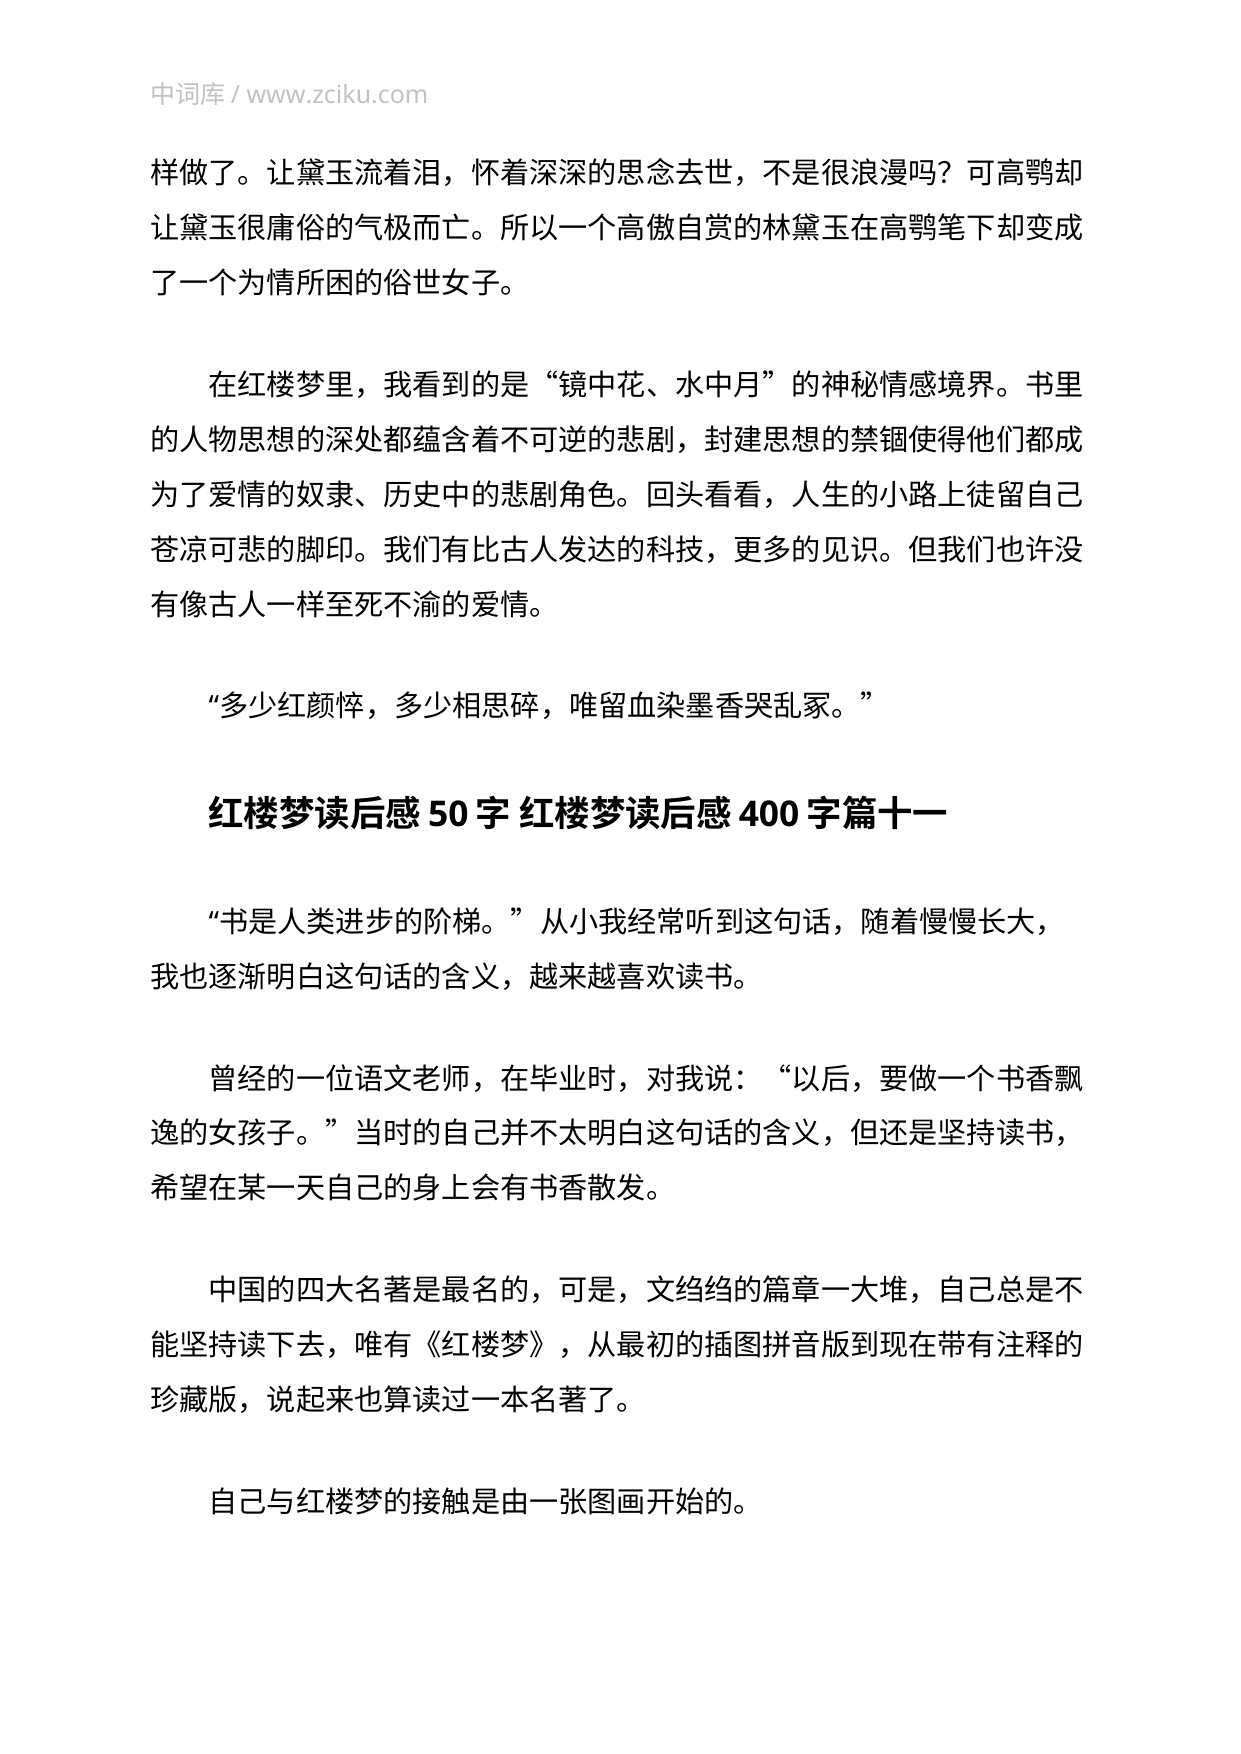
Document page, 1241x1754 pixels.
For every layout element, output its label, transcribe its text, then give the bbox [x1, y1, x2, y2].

text 在红楼梦里，我看到的是“镜中花、水中月”的神秘情感境界。书里的人物思想的深处都蕴含着不可逆的悲剧，封建思想的禁锢使得他们都成为了爱情的奴隶、历史中的悲剧角色。回头看看，人生的小路上徒留自己苍凉可悲的脚印。我们有比古人发达的科技，更多的见识。但我们也许没有像古人一样至死不渝的爱情。 [150, 362, 1090, 623]
text “书是人类进步的阶梯。”从小我经常听到这句话，随着慢慢长大，我也逐渐明白这句话的含义，越来越喜欢读书。 [150, 898, 1090, 996]
text “多少红颜悴，多少相思碎，唯留血染墨香哭乱冢。” [150, 683, 1090, 725]
text 红楼梦读后感50字 红楼梦读后感400字篇十一 [150, 785, 1090, 836]
text 曾经的一位语文老师，在毕业时，对我说：“以后，要做一个书香飘逸的女孩子。”当时的自己并不太明白这句话的含义，但还是坚持读书，希望在某一天自己的身上会有书香散发。 [150, 1055, 1090, 1207]
text 自己与红楼梦的接触是由一张图画开始的。 [150, 1478, 1090, 1521]
text 中国的四大名著是最名的，可是，文绉绉的篇章一大堆，自己总是不能坚持读下去，唯有《红楼梦》，从最初的插图拼音版到现在带有注释的珍藏版，说起来也算读过一本名著了。 [150, 1267, 1090, 1419]
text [150, 150, 1090, 302]
